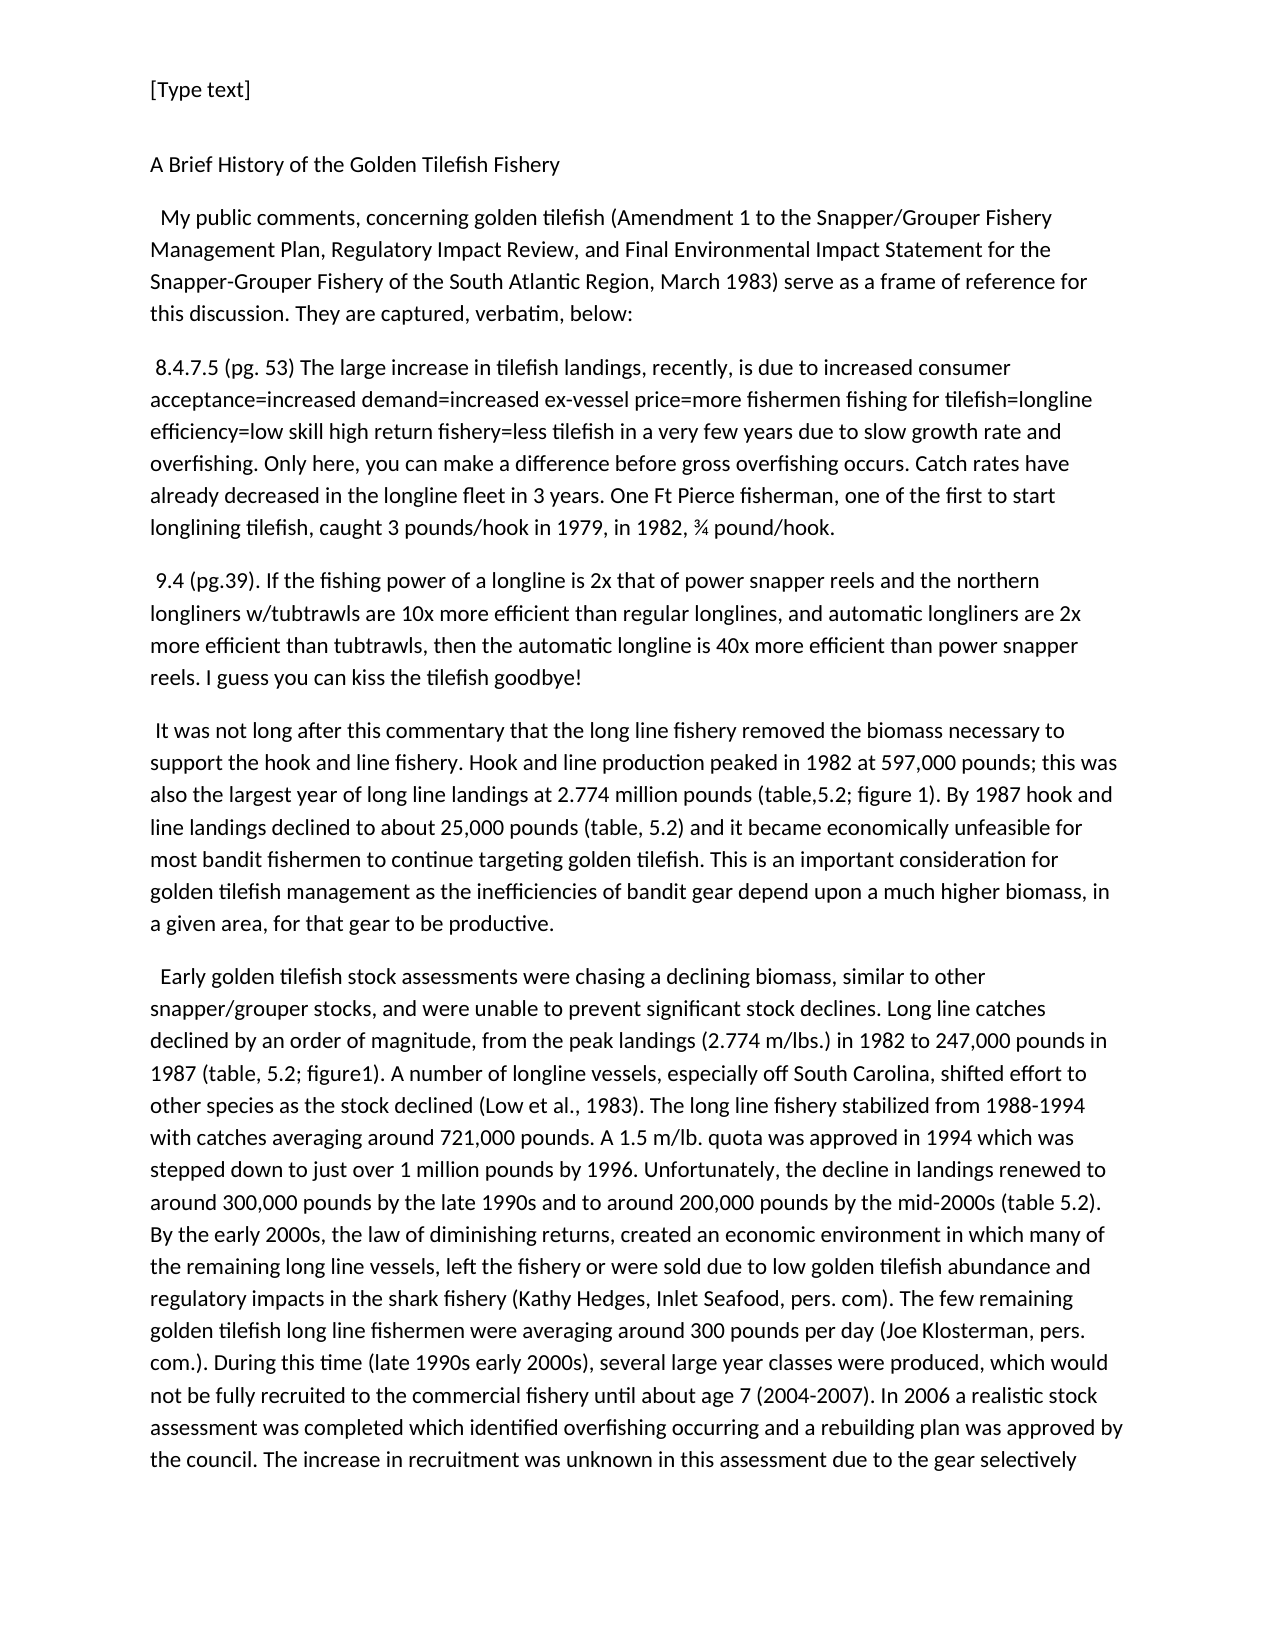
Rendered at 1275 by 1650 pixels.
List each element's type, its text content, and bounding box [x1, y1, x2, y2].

text 9.4 (pg.39). If the fishing power of a longline is 2x that of power snapper reels and the northern longliners w/tubtrawls are 10x more efficient than regular longlines, and automatic longliners are 2x more efficient than tubtrawls, then the automatic longline is 40x more efficient than power snapper reels. I guess you can kiss the tilefish goodbye! [150, 567, 1125, 691]
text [150, 962, 1125, 1473]
text A Brief History of the Golden Tilefish Fishery [150, 150, 1125, 178]
text It was not long after this commentary that the long line fishery removed the biomass necessary to support the hook and line fishery. Hook and line production peaked in 1982 at 597,000 pounds; this was also the largest year of long line landings at 2.774 million pounds (table,5.2; figure 1). By 1987 hook and line landings declined to about 25,000 pounds (table, 5.2) and it became economically unfeasible for most bandit fishermen to continue targeting golden tilefish. This is an important consideration for golden tilefish management as the inefficiencies of bandit gear depend upon a much higher biomass, in a given area, for that gear to be productive. [150, 716, 1125, 937]
text My public comments, concerning golden tilefish (Amendment 1 to the Snapper/Grouper Fishery Management Plan, Regulatory Impact Review, and Final Environmental Impact Statement for the Snapper-Grouper Fishery of the South Atlantic Region, March 1983) serve as a frame of reference for this discussion. They are captured, verbatim, below: [150, 203, 1125, 328]
text 8.4.7.5 (pg. 53) The large increase in tilefish landings, recently, is due to increased consumer acceptance=increased demand=increased ex-vessel price=more fishermen fishing for tilefish=longline efficiency=low skill high return fishery=less tilefish in a very few years due to slow growth rate and overfishing. Only here, you can make a difference before gross overfishing occurs. Catch rates have already decreased in the longline fleet in 3 years. One Ft Pierce fisherman, one of the first to start longlining tilefish, caught 3 pounds/hook in 1979, in 1982, ¾ pound/hook. [150, 353, 1125, 542]
